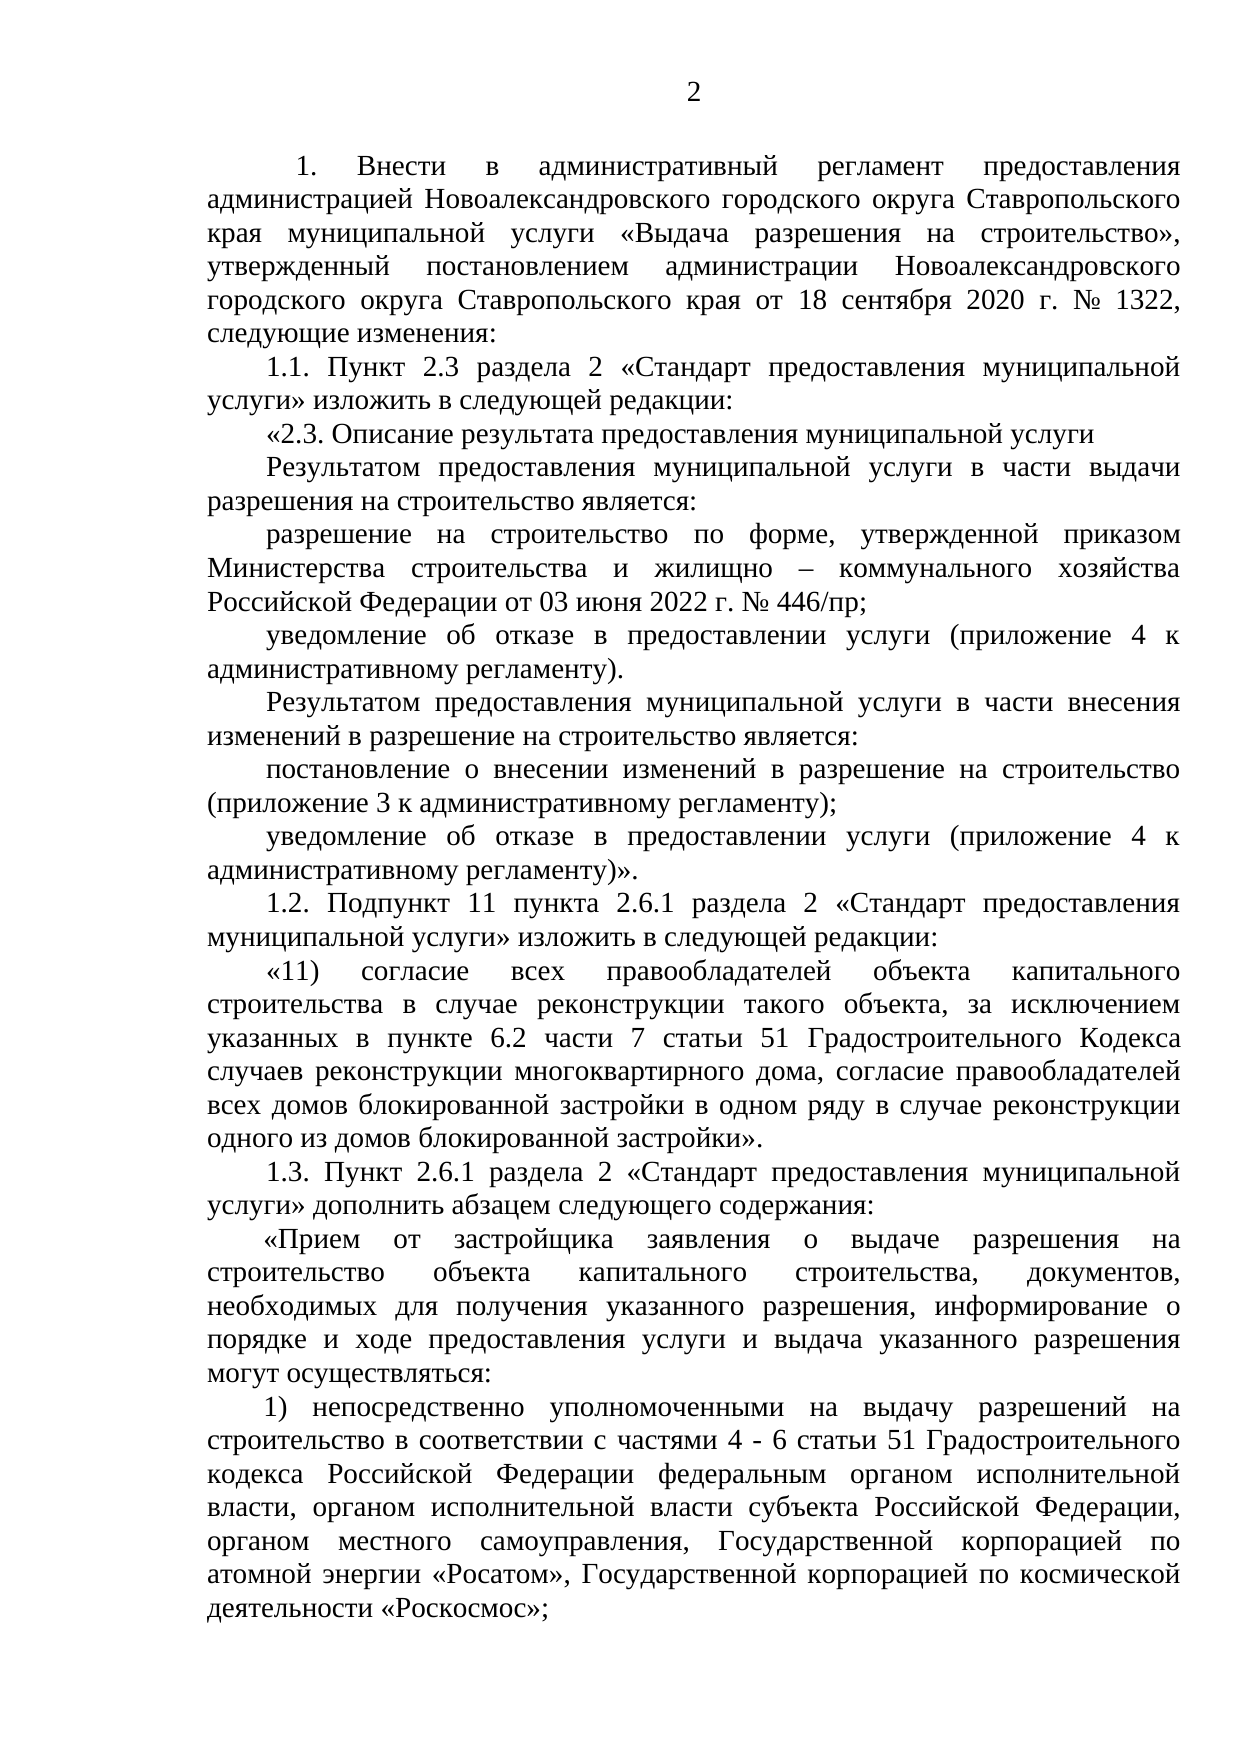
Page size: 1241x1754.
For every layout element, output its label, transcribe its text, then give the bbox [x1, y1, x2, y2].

text постановление о внесении изменений в разрешение на строительство (приложение 3 к административному регламенту); [207, 751, 1181, 818]
text «Прием от застройщика заявления о выдаче разрешения на строительство объекта капитального строительства, документов, необходимых для получения указанного разрешения, информирование о порядке и ходе предоставления услуги и выдача указанного разрешения могут осуществляться: [207, 1221, 1181, 1389]
text 1) непосредственно уполномоченными на выдачу разрешений на строительство в соответствии с частями 4 - 6 статьи 51 Градостроительного кодекса Российской Федерации федеральным органом исполнительной власти, органом исполнительной власти субъекта Российской Федерации, органом местного самоуправления, Государственной корпорацией по атомной энергии «Росатом», Государственной корпорацией по космической деятельности «Роскосмос»; [207, 1389, 1181, 1623]
text 1.2. Подпункт 11 пункта 2.6.1 раздела 2 «Стандарт предоставления муниципальной услуги» изложить в следующей редакции: [207, 886, 1181, 953]
text Результатом предоставления муниципальной услуги в части выдачи разрешения на строительство является: [207, 449, 1181, 517]
text «11) согласие всех правообладателей объекта капитального строительства в случае реконструкции такого объекта, за исключением указанных в пункте 6.2 части 7 статьи 51 Градостроительного Кодекса случаев реконструкции многоквартирного дома, согласие правообладателей всех домов блокированной застройки в одном ряду в случае реконструкции одного из домов блокированной застройки». [207, 953, 1181, 1154]
text 1.3. Пункт 2.6.1 раздела 2 «Стандарт предоставления муниципальной услуги» дополнить абзацем следующего содержания: [207, 1154, 1181, 1221]
text уведомление об отказе в предоставлении услуги (приложение 4 к административному регламенту). [207, 617, 1181, 684]
text уведомление об отказе в предоставлении услуги (приложение 4 к административному регламенту)». [207, 818, 1181, 886]
text Результатом предоставления муниципальной услуги в части внесения изменений в разрешение на строительство является: [207, 684, 1181, 751]
text разрешение на строительство по форме, утвержденной приказом Министерства строительства и жилищно – коммунального хозяйства Российской Федерации от 03 июня 2022 г. № 446/пр; [207, 517, 1181, 617]
text 1.1. Пункт 2.3 раздела 2 «Стандарт предоставления муниципальной услуги» изложить в следующей редакции: [207, 349, 1181, 416]
text 1. Внести в административный регламент предоставления администрацией Новоалександровского городского округа Ставропольского края муниципальной услуги «Выдача разрешения на строительство», утвержденный постановлением администрации Новоалександровского городского округа Ставропольского края от 18 сентября 2020 г. № 1322, следующие изменения: [207, 148, 1181, 349]
text «2.3. Описание результата предоставления муниципальной услуги [207, 416, 1181, 449]
